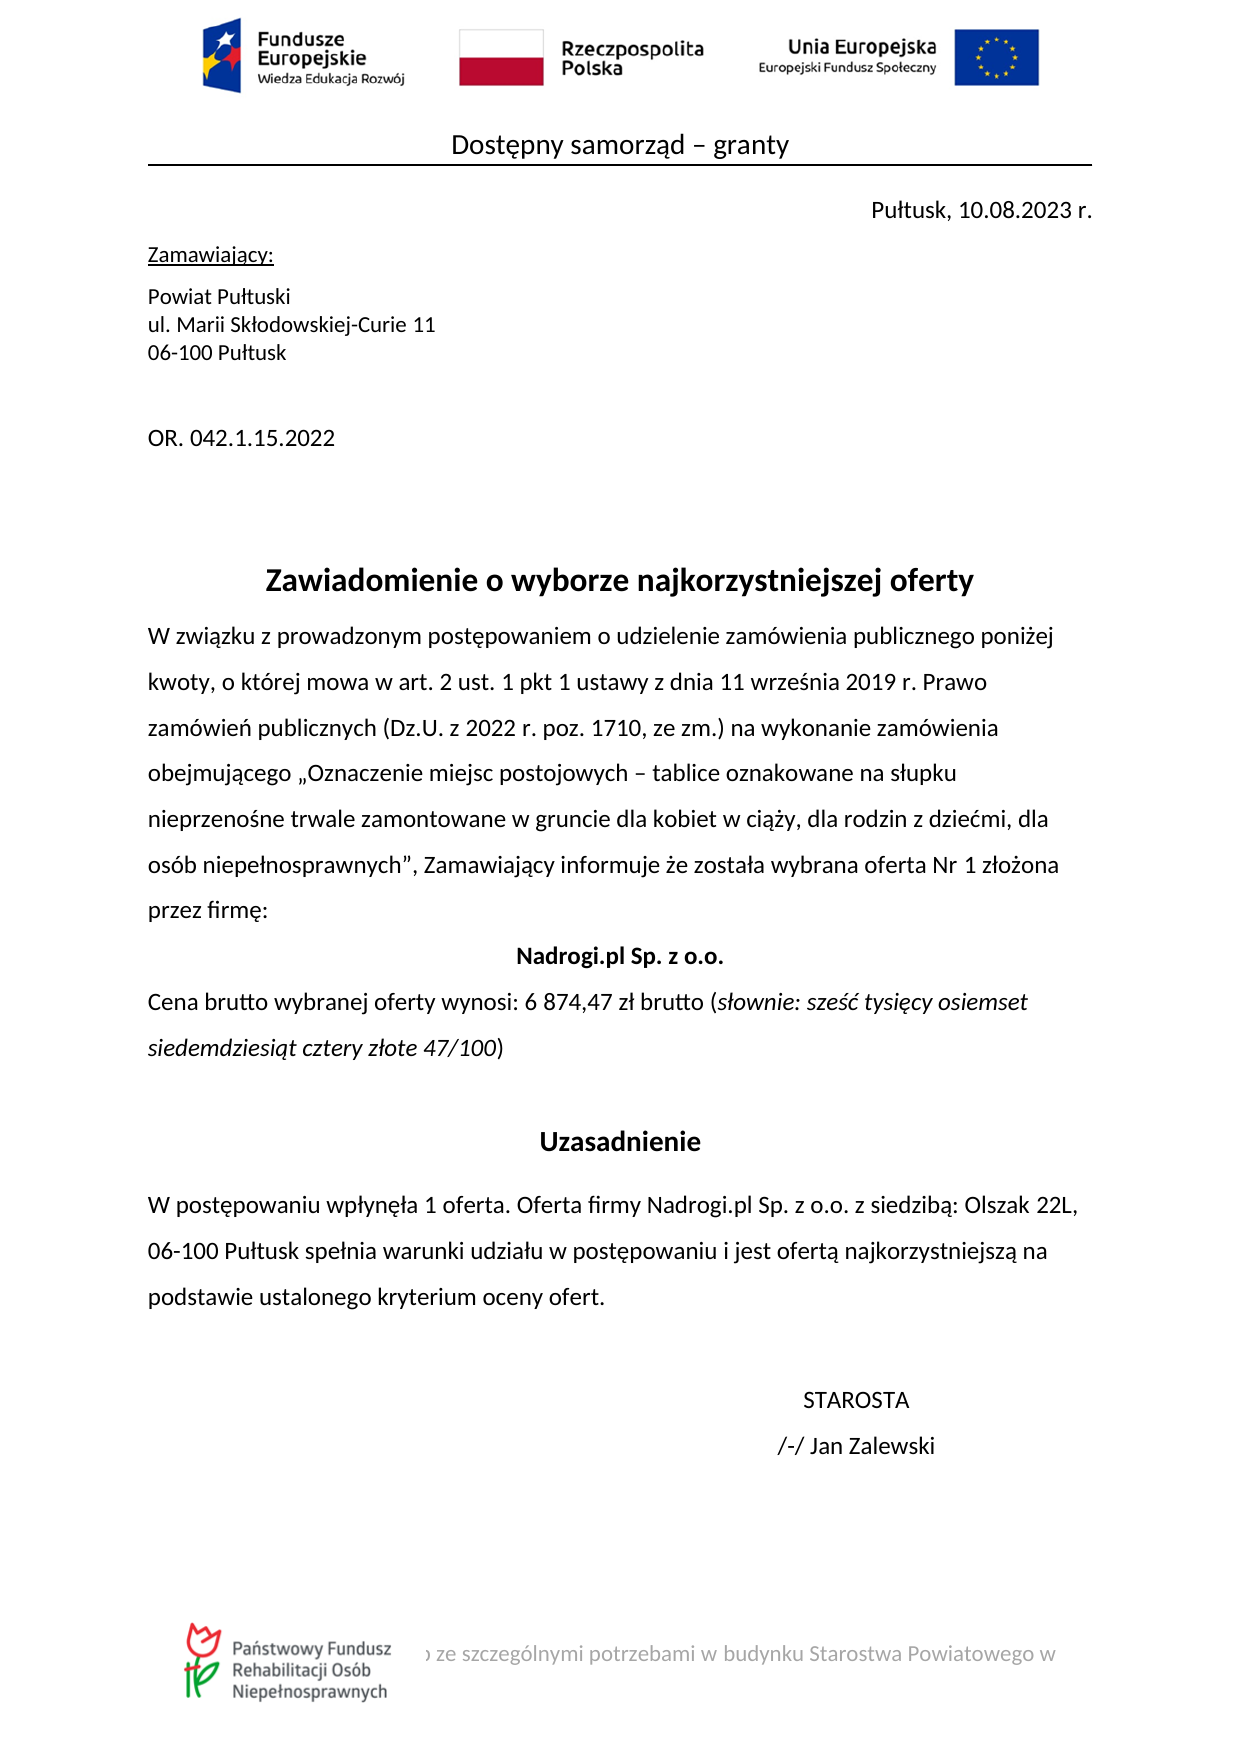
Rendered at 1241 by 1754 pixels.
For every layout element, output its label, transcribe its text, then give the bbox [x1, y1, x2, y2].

text /-/ Jan Zalewski [620, 1430, 1092, 1461]
text 06-100 Pułtusk [148, 338, 1092, 366]
text Uzasadnienie [148, 1123, 1092, 1159]
text Zamawiający: [148, 240, 1092, 268]
text W postępowaniu wpłynęła 1 oferta. Oferta firmy Nadrogi.pl Sp. z o.o. z siedzibą: Olszak 22L, 06-100 Pułtusk spełnia warunki udziału w postępowaniu i jest ofertą najkorzystniejszą na podstawie ustalonego kryterium oceny ofert. [148, 1189, 1092, 1311]
text Zawiadomienie o wyborze najkorzystniejszej oferty [148, 559, 1092, 600]
picture [184, 0, 1057, 111]
picture [147, 1588, 426, 1732]
text STAROSTA [620, 1385, 1092, 1415]
text Nadrogi.pl Sp. z o.o. [148, 940, 1092, 971]
text Cena brutto wybranej oferty wynosi: 6 874,47 zł brutto (słownie: sześć tysięcy osiemset siedemdziesiąt cztery złote 47/100) [148, 986, 1092, 1062]
text Powiat Pułtuski [148, 282, 1092, 310]
text ul. Marii Skłodowskiej-Curie 11 [148, 310, 1092, 338]
text OR. 042.1.15.2022 [148, 422, 1092, 453]
text W związku z prowadzonym postępowaniem o udzielenie zamówienia publicznego poniżej kwoty, o której mowa w art. 2 ust. 1 pkt 1 ustawy z dnia 11 września 2019 r. Prawo zamówień publicznych (Dz.U. z 2022 r. poz. 1710, ze zm.) na wykonanie zamówienia obejmującego „Oznaczenie miejsc postojowych – tablice oznakowane na słupku nieprzenośne trwale zamontowane w gruncie dla kobiet w ciąży, dla rodzin z dziećmi, dla osób niepełnosprawnych”, Zamawiający informuje że została wybrana oferta Nr 1 złożona przez firmę: [148, 620, 1092, 925]
text Pułtusk, 10.08.2023 r. [148, 194, 1092, 225]
